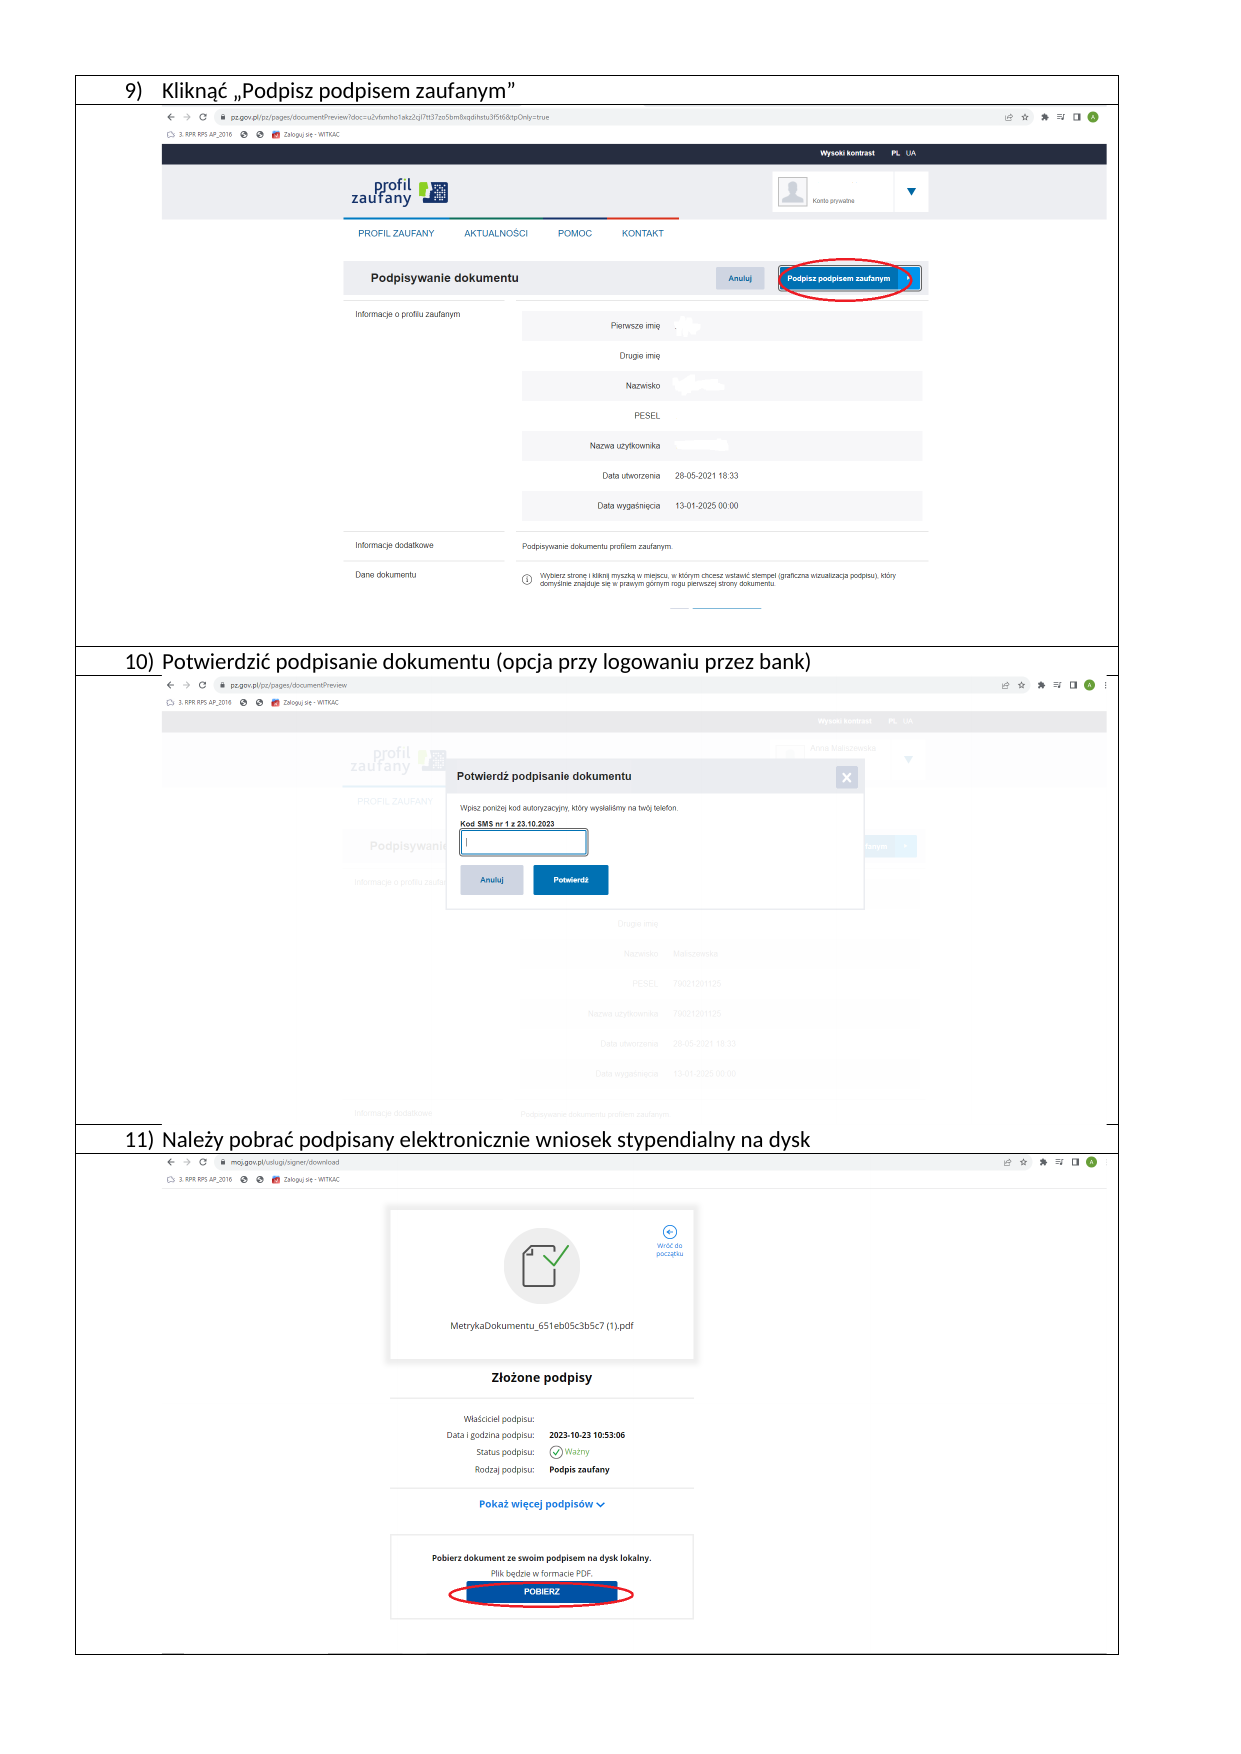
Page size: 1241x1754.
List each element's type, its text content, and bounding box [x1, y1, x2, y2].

table_cell [76, 1154, 161, 1654]
table_cell [1107, 1154, 1118, 1654]
table_cell [1107, 676, 1118, 1124]
table_cell [76, 676, 161, 1124]
picture [161, 1154, 1107, 1654]
picture [161, 105, 1107, 609]
picture [161, 675, 1107, 1125]
table_cell Kliknąć „Podpisz podpisem zaufanym” [76, 76, 1118, 104]
table_cell [76, 105, 1118, 646]
table_cell Należy pobrać podpisany elektronicznie wniosek stypendialny na dysk [76, 1125, 1118, 1153]
table_cell Potwierdzić podpisanie dokumentu (opcja przy logowaniu przez bank) [76, 647, 1118, 675]
